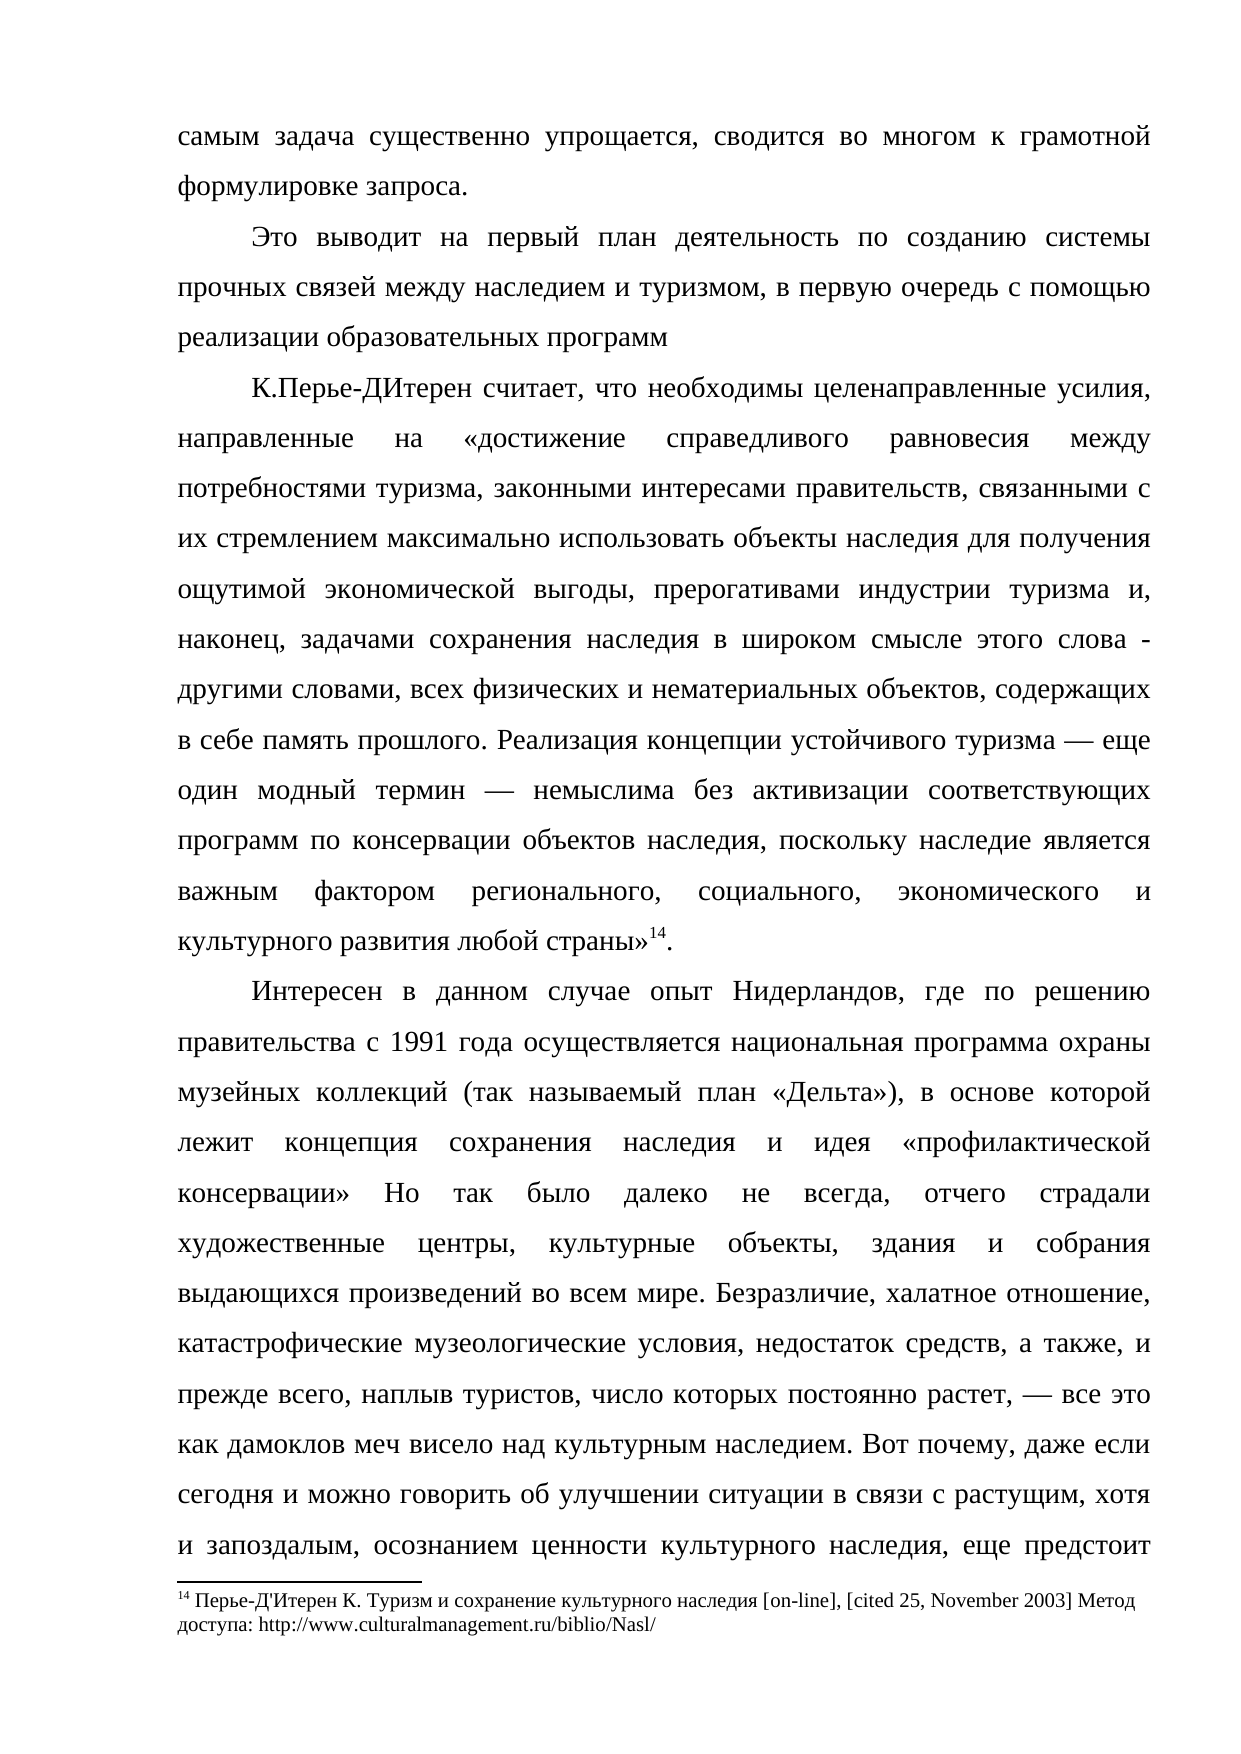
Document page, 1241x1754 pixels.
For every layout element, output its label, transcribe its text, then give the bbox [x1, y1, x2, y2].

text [177, 118, 1152, 202]
text Это выводит на первый план деятельность по созданию системы прочных связей между наследием и туризмом, в первую очередь с помощью реализации образовательных программ [177, 219, 1152, 353]
text К.Перье-ДИтерен считает, что необходимы целенаправленные усилия, направленные на «достижение справедливого равновесия между потребностями туризма, законными интересами правительств, связанными с их стремлением максимально использовать объекты наследия для получения ощутимой экономической выгоды, прерогативами индустрии туризма и, наконец, задачами сохранения наследия в широком смысле этого слова -другими словами, всех физических и нематериальных объектов, содержащих в себе память прошлого. Реализация концепции устойчивого туризма — еще один модный термин — немыслима без активизации соответствующих программ по консервации объектов наследия, поскольку наследие является важным фактором регионального, социального, экономического и культурного развития любой страны». [177, 370, 1152, 957]
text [177, 973, 1152, 1560]
